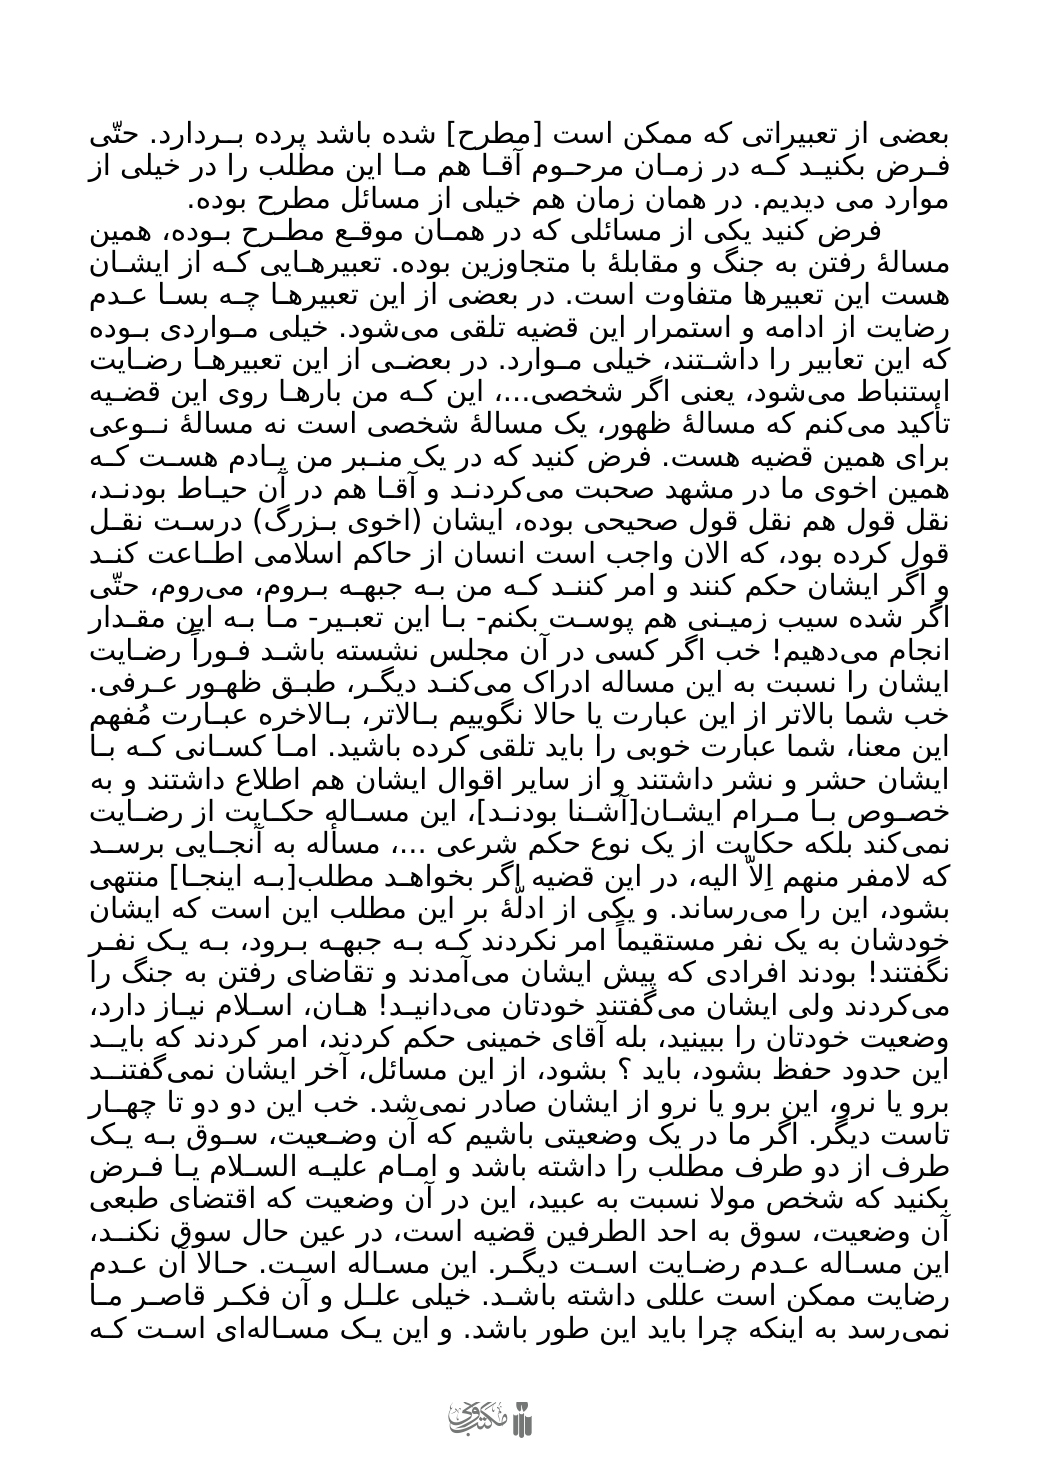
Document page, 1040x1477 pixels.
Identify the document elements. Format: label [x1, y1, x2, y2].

text [89, 118, 951, 215]
text [89, 215, 951, 1345]
picture [443, 1402, 537, 1438]
